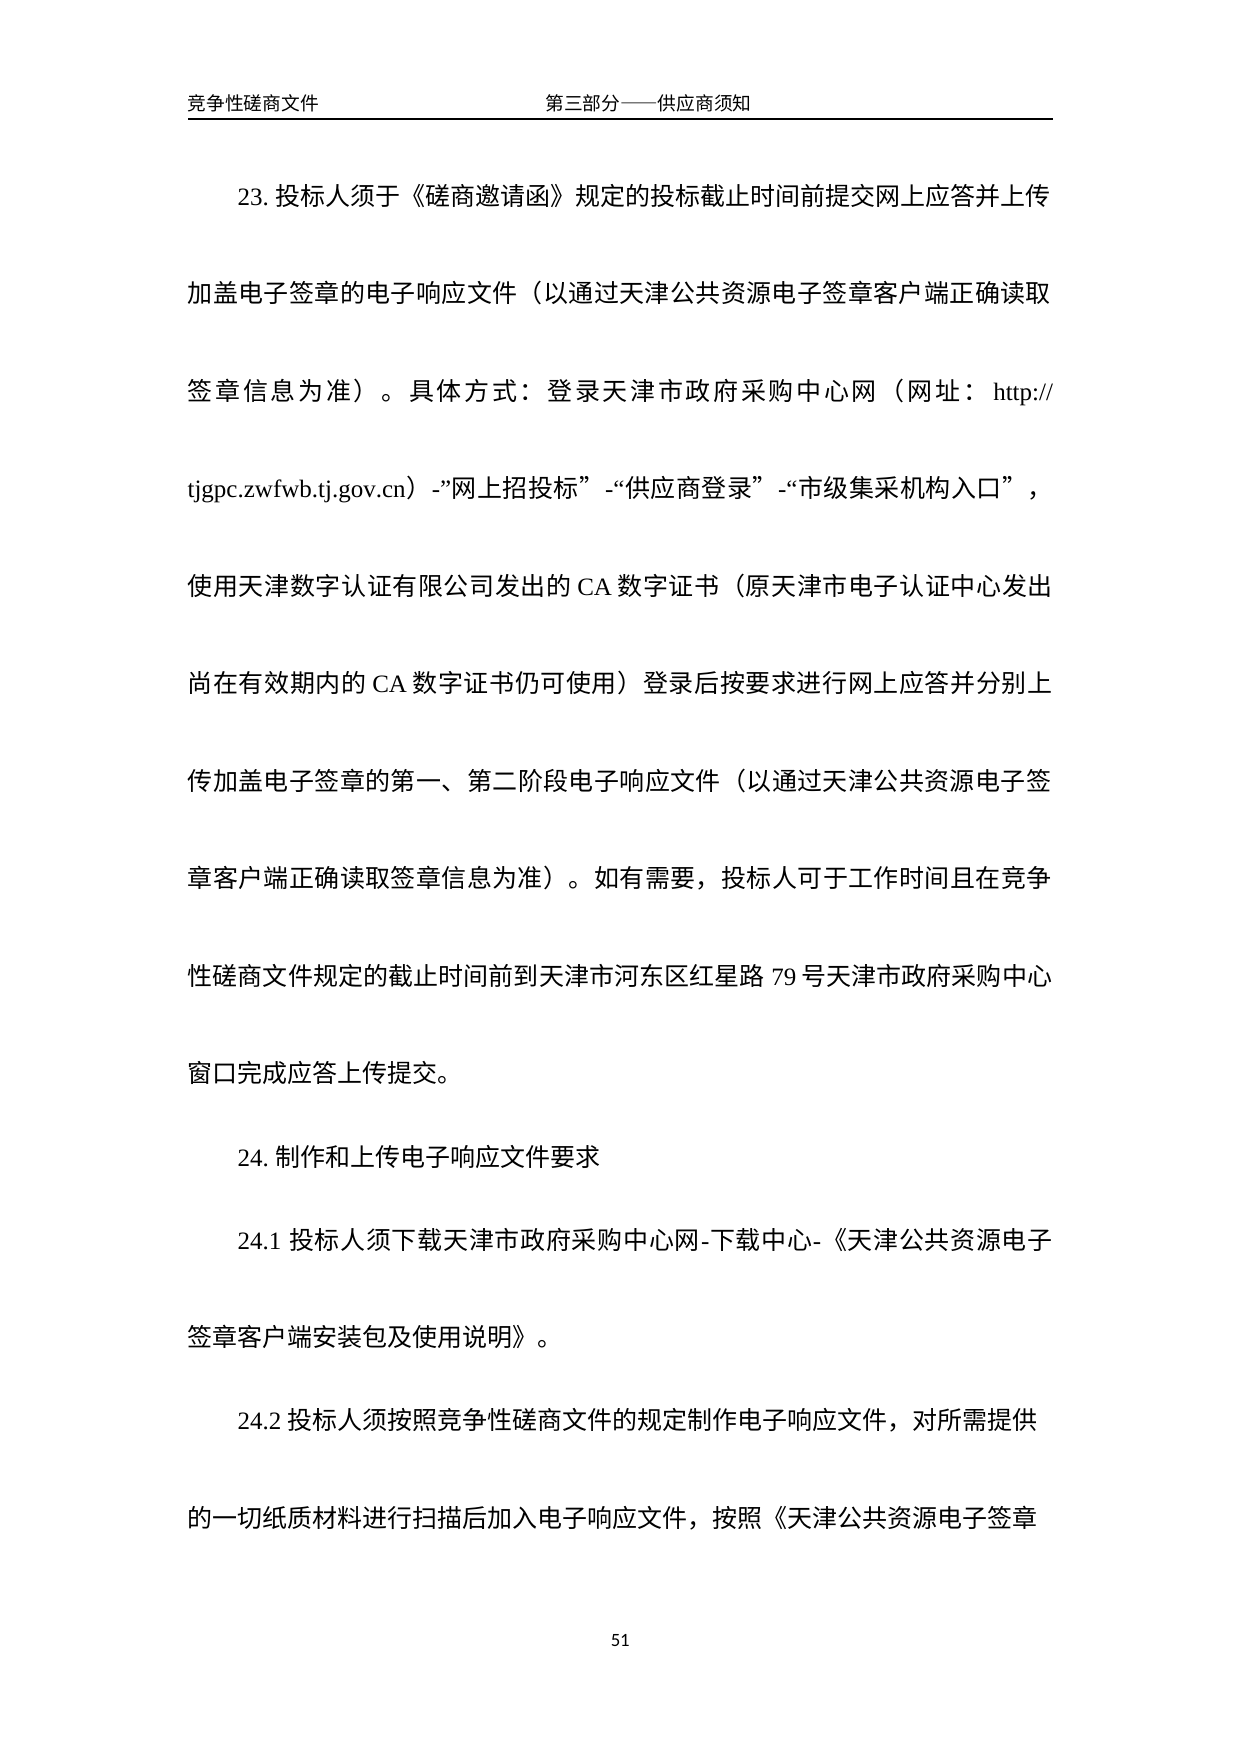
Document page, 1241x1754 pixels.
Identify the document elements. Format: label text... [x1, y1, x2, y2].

text 24. 制作和上传电子响应文件要求 [187, 1123, 1053, 1188]
text 24.1 投标人须下载天津市政府采购中心网-下载中心-《天津公共资源电子签章客户端安装包及使用说明》。 [187, 1206, 1053, 1368]
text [187, 1386, 1053, 1549]
text 23. 投标人须于《磋商邀请函》规定的投标截止时间前提交网上应答并上传加盖电子签章的电子响应文件（以通过天津公共资源电子签章客户端正确读取签章信息为准）。具体方式：登录天津市政府采购中心网（网址：http://tjgpc.zwfwb.tj.gov.cn）-”网上招投标”-“供应商登录”-“市级集采机构入口”，使用天津数字认证有限公司发出的CA数字证书（原天津市电子认证中心发出尚在有效期内的CA数字证书仍可使用）登录后按要求进行网上应答并分别上传加盖电子签章的第一、第二阶段电子响应文件（以通过天津公共资源电子签章客户端正确读取签章信息为准）。如有需要，投标人可于工作时间且在竞争性磋商文件规定的截止时间前到天津市河东区红星路79号天津市政府采购中心窗口完成应答上传提交。 [187, 162, 1053, 1104]
